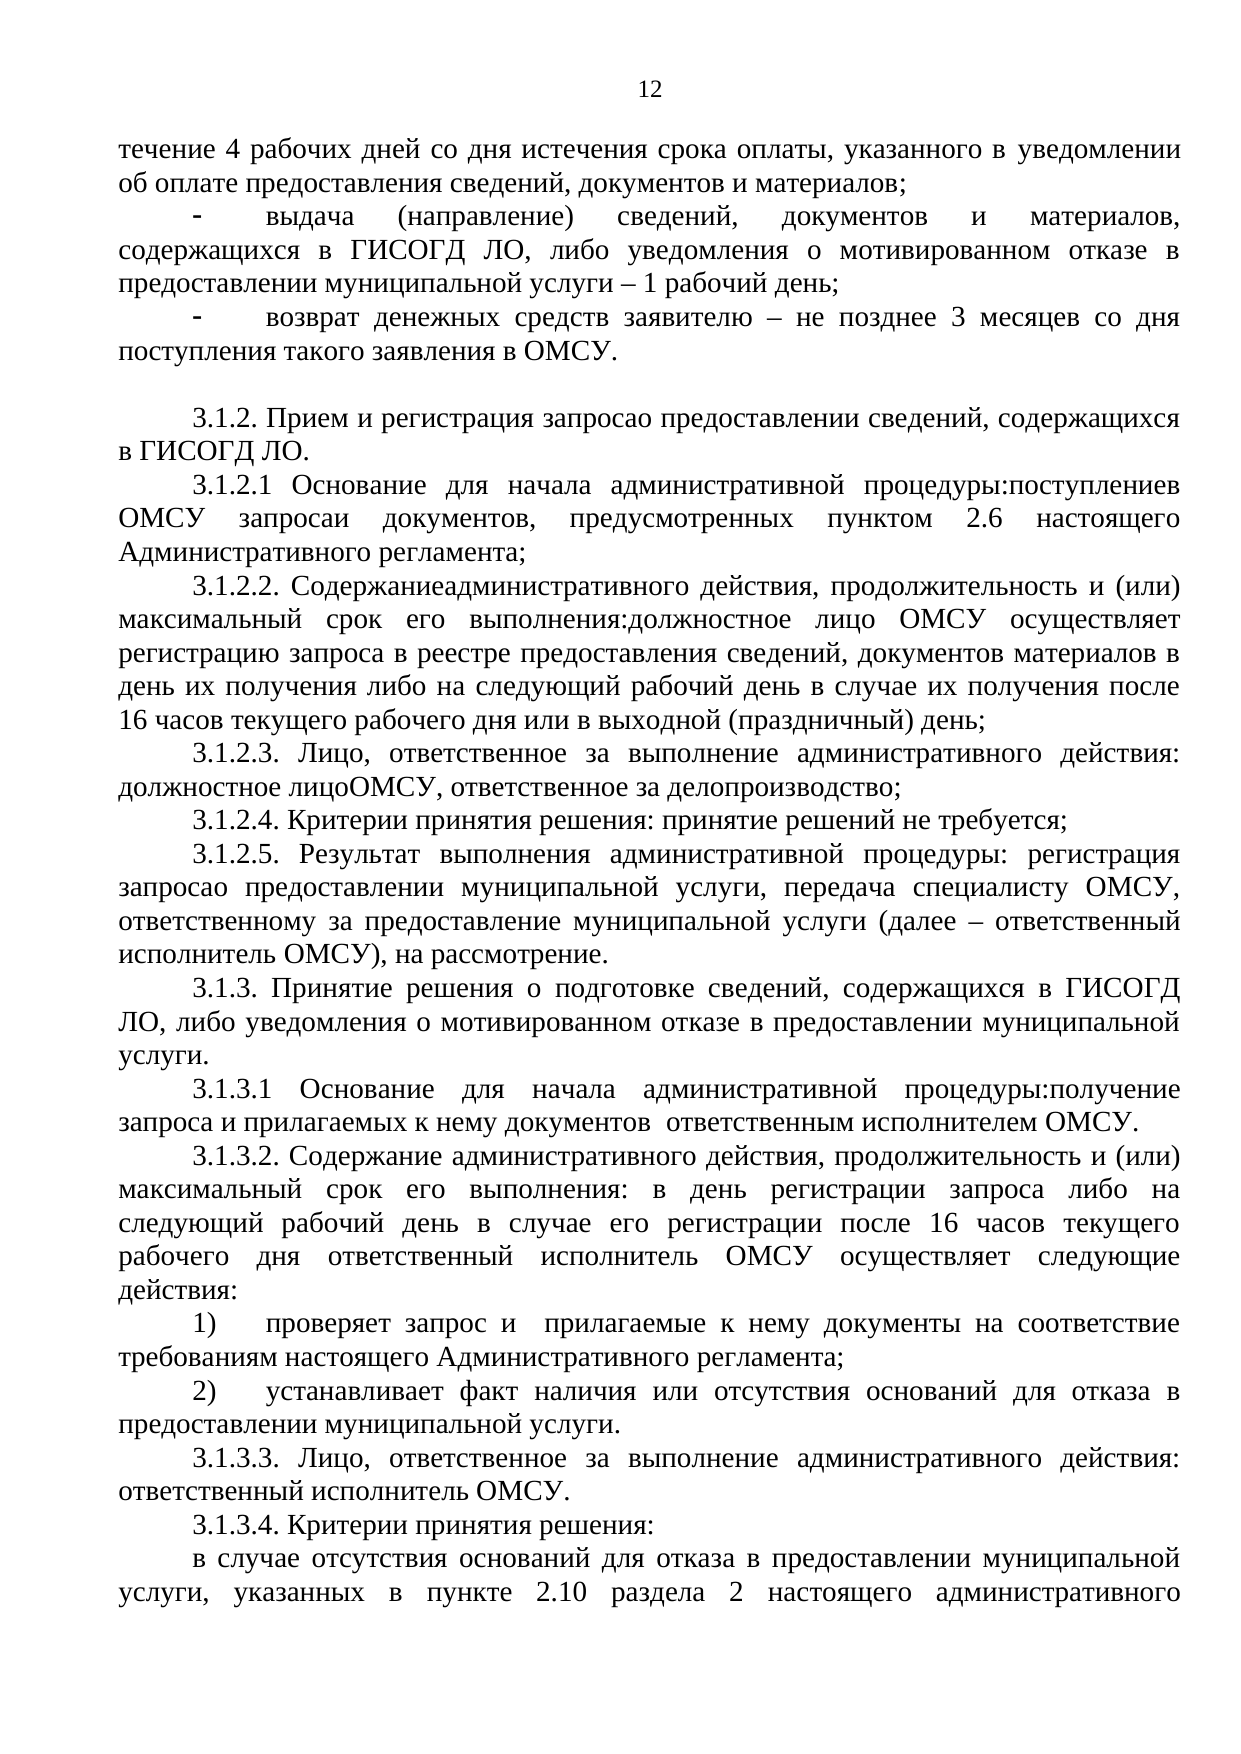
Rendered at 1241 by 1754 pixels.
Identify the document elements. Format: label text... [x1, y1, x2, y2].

text 3.1.3.4. Критерии принятия решения: [118, 1507, 1181, 1540]
list выдача (направление) сведений, документов и материалов, содержащихся в ГИСОГД ЛО, либо уведомления о мотивированном отказе в предоставлении муниципальной услуги – 1 рабочий день; [118, 198, 1181, 299]
text 3.1.2. Прием и регистрация запросао предоставлении сведений, содержащихся в ГИСОГД ЛО. [118, 400, 1181, 467]
text 3.1.2.3. Лицо, ответственное за выполнение административного действия: должностное лицоОМСУ, ответственное за делопроизводство; [118, 735, 1181, 802]
text 3.1.3.3. Лицо, ответственное за выполнение административного действия: ответственный исполнитель ОМСУ. [118, 1440, 1181, 1507]
text 3.1.3.1 Основание для начала административной процедуры:получение запроса и прилагаемых к нему документов ответственным исполнителем ОМСУ. [118, 1071, 1181, 1138]
text 3.1.2.5. Результат выполнения административной процедуры: регистрация запросао предоставлении муниципальной услуги, передача специалисту ОМСУ, ответственному за предоставление муниципальной услуги (далее – ответственный исполнитель ОМСУ), на рассмотрение. [118, 836, 1181, 970]
text 3.1.2.1 Основание для начала административной процедуры:поступлениев ОМСУ запросаи документов, предусмотренных пунктом 2.6 настоящего Административного регламента; [118, 467, 1181, 568]
text 3.1.3. Принятие решения о подготовке сведений, содержащихся в ГИСОГД ЛО, либо уведомления о мотивированном отказе в предоставлении муниципальной услуги. [118, 970, 1181, 1071]
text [118, 131, 1181, 198]
list проверяет запрос и прилагаемые к нему документы на соответствие требованиям настоящего Административного регламента; [118, 1306, 1181, 1373]
text 3.1.3.2. Содержание административного действия, продолжительность и (или) максимальный срок его выполнения: в день регистрации запроса либо на следующий рабочий день в случае его регистрации после 16 часов текущего рабочего дня ответственный исполнитель ОМСУ осуществляет следующие действия: [118, 1138, 1181, 1306]
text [118, 1540, 1181, 1607]
text 3.1.2.4. Критерии принятия решения: принятие решений не требуется; [118, 802, 1181, 836]
list возврат денежных средств заявителю – не позднее 3 месяцев со дня поступления такого заявления в ОМСУ. [118, 299, 1181, 366]
text 3.1.2.2. Содержаниеадминистративного действия, продолжительность и (или) максимальный срок его выполнения:должностное лицо ОМСУ осуществляет регистрацию запроса в реестре предоставления сведений, документов материалов в день их получения либо на следующий рабочий день в случае их получения после 16 часов текущего рабочего дня или в выходной (праздничный) день; [118, 568, 1181, 735]
list устанавливает факт наличия или отсутствия оснований для отказа в предоставлении муниципальной услуги. [118, 1373, 1181, 1440]
